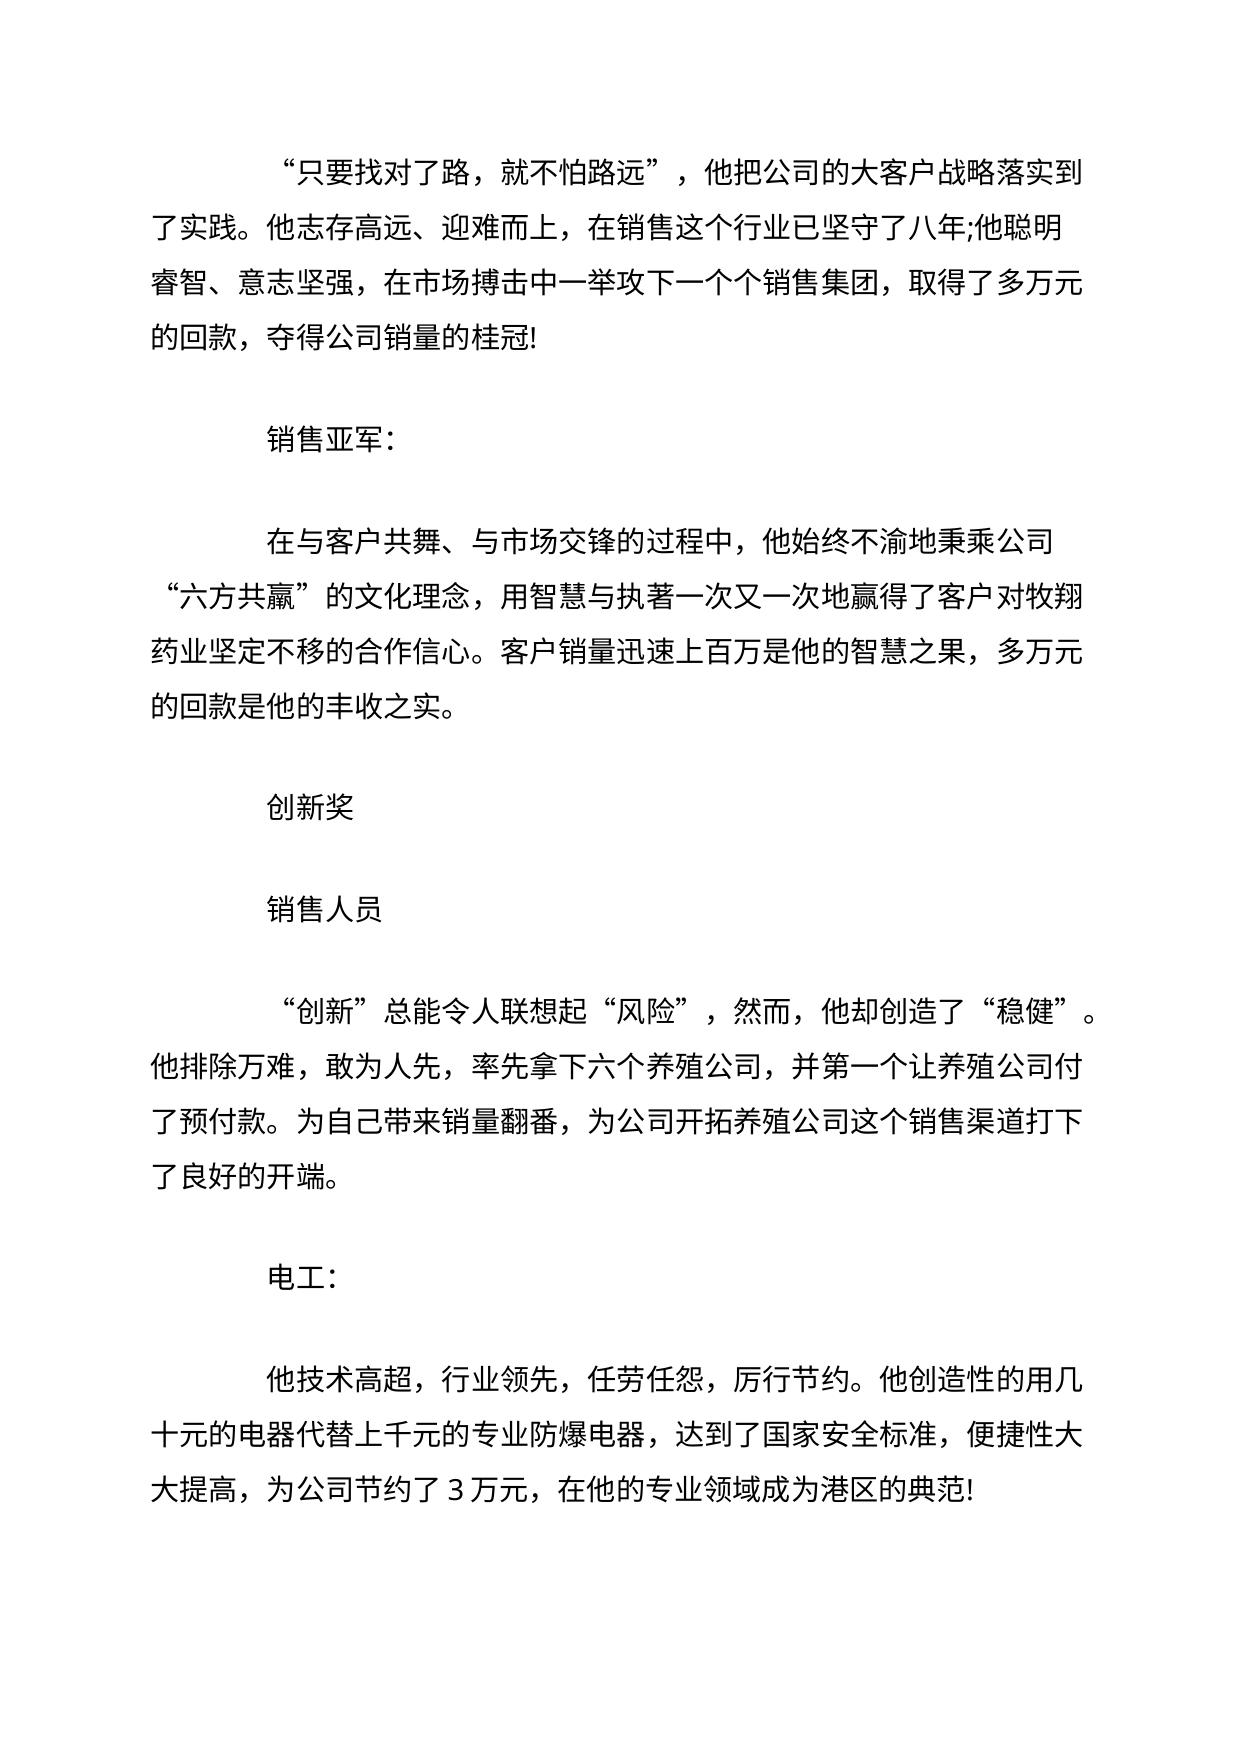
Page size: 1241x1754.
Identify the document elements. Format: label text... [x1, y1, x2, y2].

text 他技术高超，行业领先，任劳任怨，厉行节约。他创造性的用几十元的电器代替上千元的专业防爆电器，达到了国家安全标准，便捷性大大提高，为公司节约了3万元，在他的专业领域成为港区的典范! [150, 1357, 1090, 1509]
text 在与客户共舞、与市场交锋的过程中，他始终不渝地秉乘公司“六方共羸”的文化理念，用智慧与执著一次又一次地赢得了客户对牧翔药业坚定不移的合作信心。客户销量迅速上百万是他的智慧之果，多万元的回款是他的丰收之实。 [150, 518, 1090, 726]
text “只要找对了路，就不怕路远”，他把公司的大客户战略落实到了实践。他志存高远、迎难而上，在销售这个行业已坚守了八年;他聪明睿智、意志坚强，在市场搏击中一举攻下一个个销售集团，取得了多万元的回款，夺得公司销量的桂冠! [150, 150, 1090, 357]
text 创新奖 [150, 785, 1090, 827]
text 电工： [150, 1255, 1090, 1297]
text “创新”总能令人联想起“风险”，然而，他却创造了“稳健”。他排除万难，敢为人先，率先拿下六个养殖公司，并第一个让养殖公司付了预付款。为自己带来销量翻番，为公司开拓养殖公司这个销售渠道打下了良好的开端。 [150, 988, 1090, 1196]
text 销售人员 [150, 887, 1090, 929]
text 销售亚军： [150, 417, 1090, 459]
